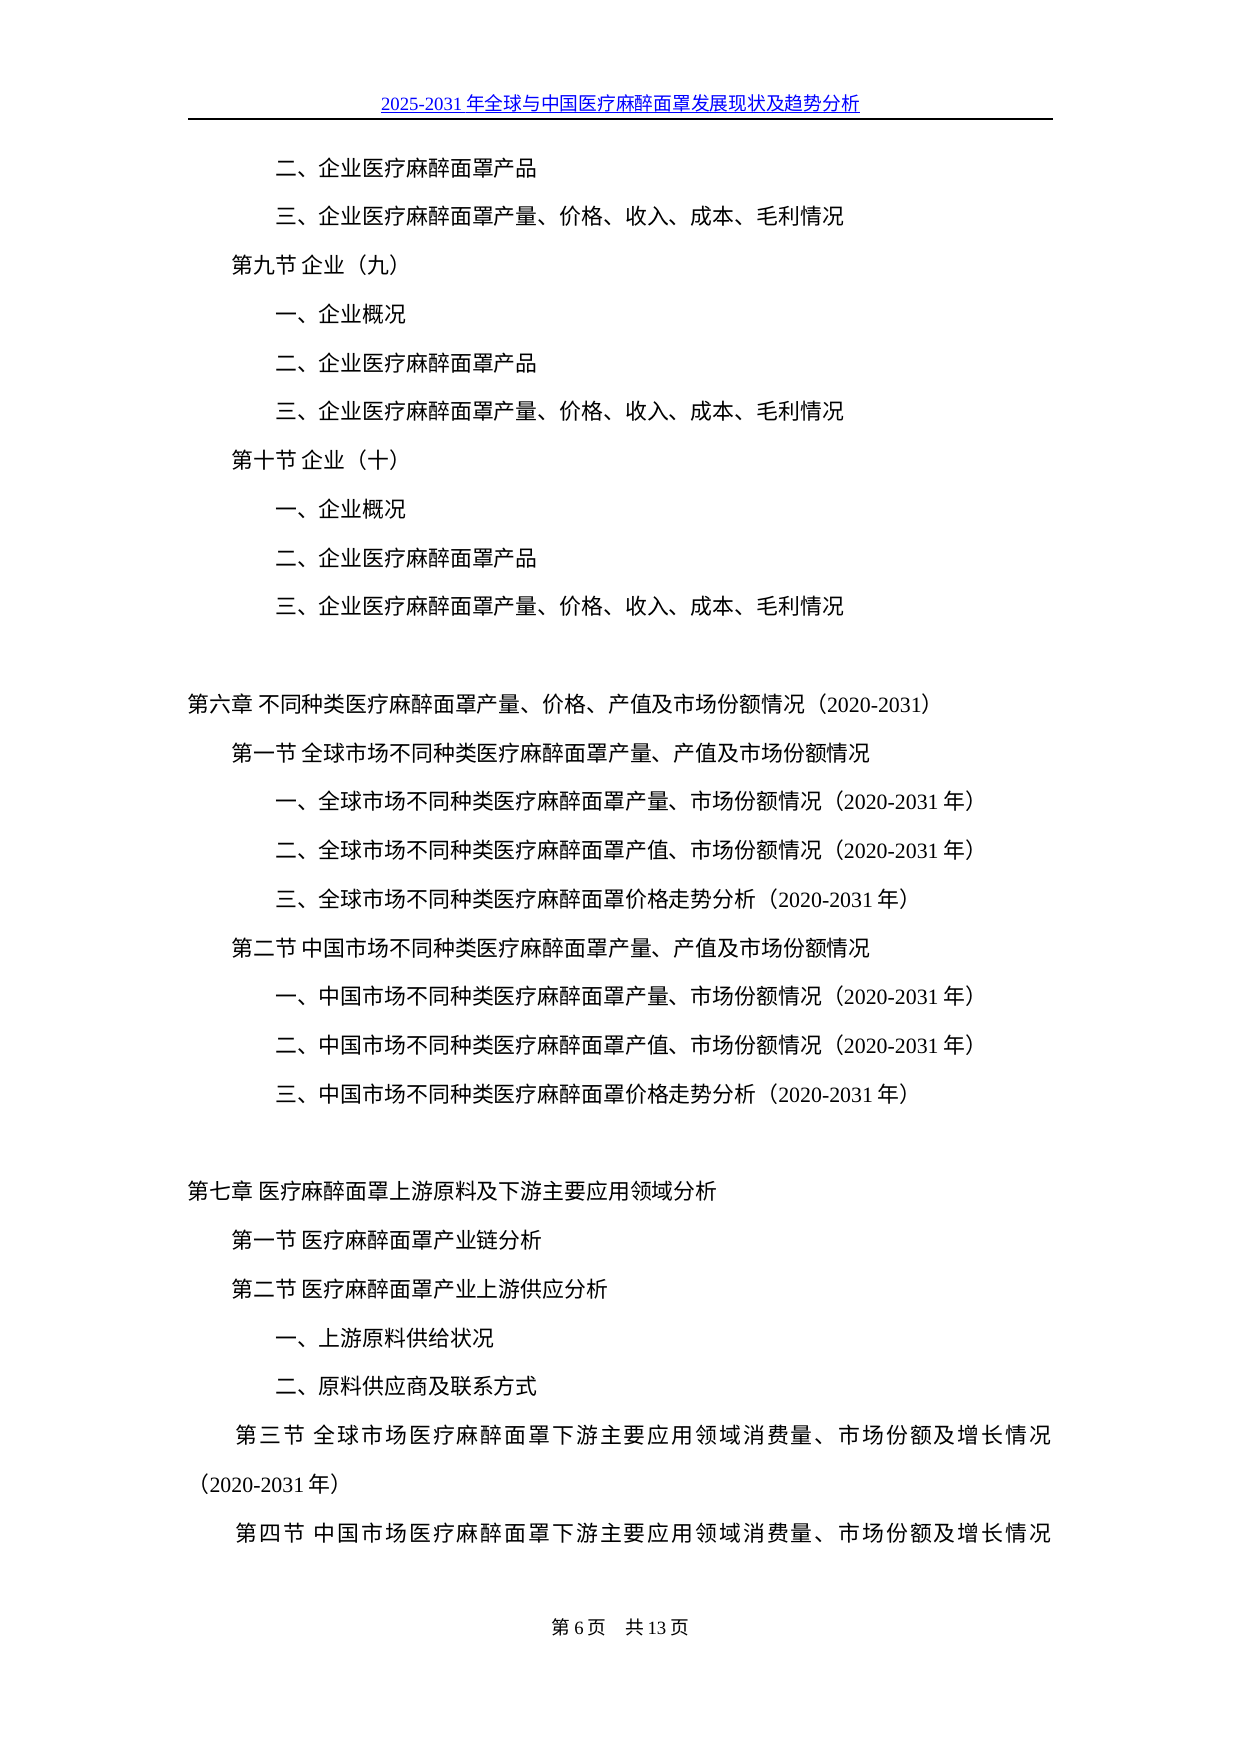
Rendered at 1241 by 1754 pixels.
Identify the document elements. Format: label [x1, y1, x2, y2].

text [187, 150, 1053, 1548]
